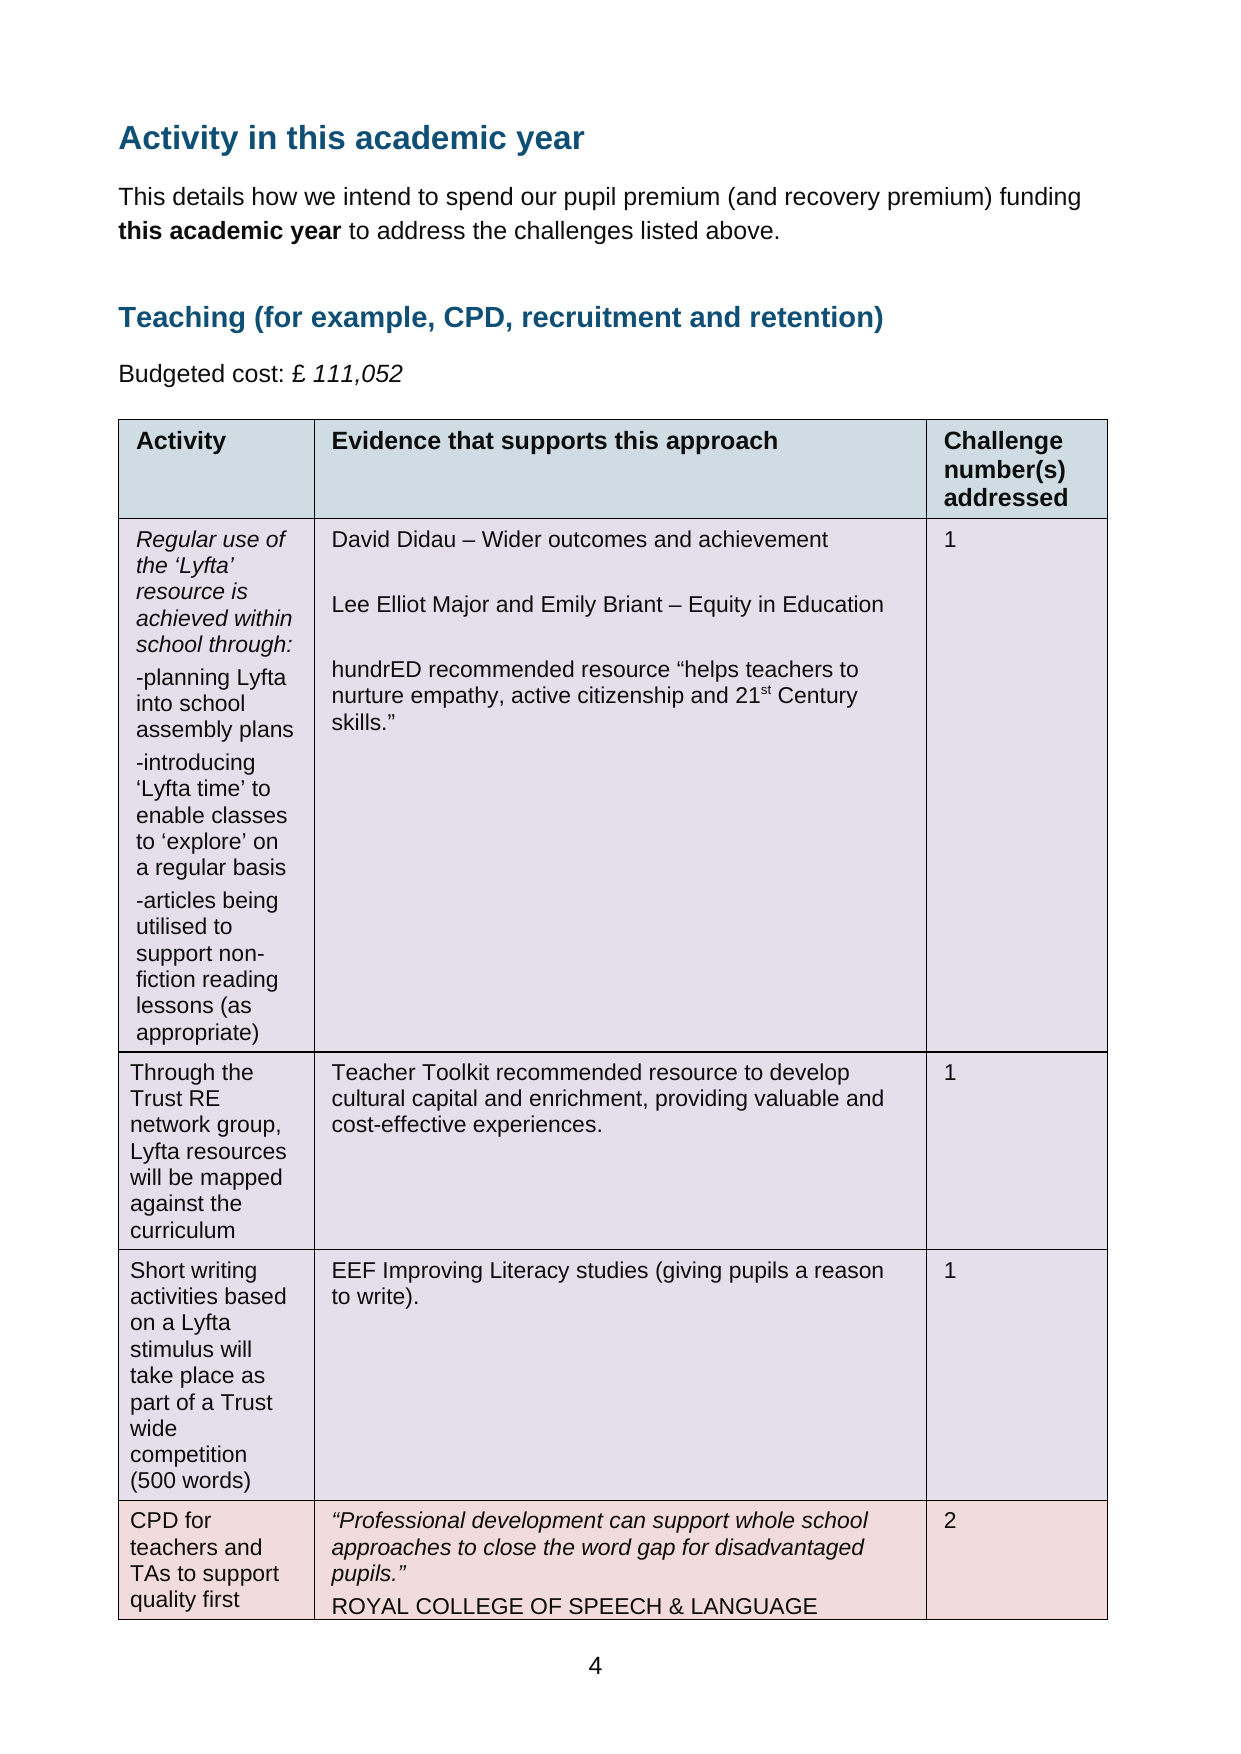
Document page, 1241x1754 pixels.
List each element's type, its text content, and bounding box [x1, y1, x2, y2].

table_cell 1 [927, 519, 1107, 1051]
table_header Evidence that supports this approach [315, 420, 926, 518]
table_cell Through the Trust RE network group, Lyfta resources will be mapped against the curriculum [119, 1053, 314, 1249]
table_cell 1 [927, 1053, 1107, 1249]
table_cell 2 [927, 1501, 1107, 1619]
text Budgeted cost: £ 111,052 [118, 359, 1107, 388]
table_cell Regular use of the ‘Lyfta’ resource is achieved within school through: -planning Lyfta into school assembly plans -introducing ‘Lyfta time’ to enable classes to ‘explore’ on a regular basis -articles being utilised to support non-fiction reading lessons (as appropriate) [119, 519, 314, 1051]
subtitle Activity in this academic year [118, 118, 1107, 157]
table_header Activity [119, 420, 314, 518]
table_header Challenge number(s) addressed [927, 420, 1107, 518]
table_cell David Didau – Wider outcomes and achievement Lee Elliot Major and Emily Briant – Equity in Education hundrED recommended resource “helps teachers to nurture empathy, active citizenship and 21st Century skills.” [315, 519, 926, 1051]
table_cell 1 [927, 1250, 1107, 1500]
text This details how we intend to spend our pupil premium (and recovery premium) funding this academic year to address the challenges listed above. [118, 182, 1107, 245]
table_cell EEF Improving Literacy studies (giving pupils a reason to write). [315, 1250, 926, 1500]
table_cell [119, 1501, 314, 1619]
table_cell Short writing activities based on a Lyfta stimulus will take place as part of a Trust wide competition (500 words) [119, 1250, 314, 1500]
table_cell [315, 1501, 926, 1619]
table_cell Teacher Toolkit recommended resource to develop cultural capital and enrichment, providing valuable and cost-effective experiences. [315, 1053, 926, 1249]
subtitle Teaching (for example, CPD, recruitment and retention) [118, 301, 1107, 334]
